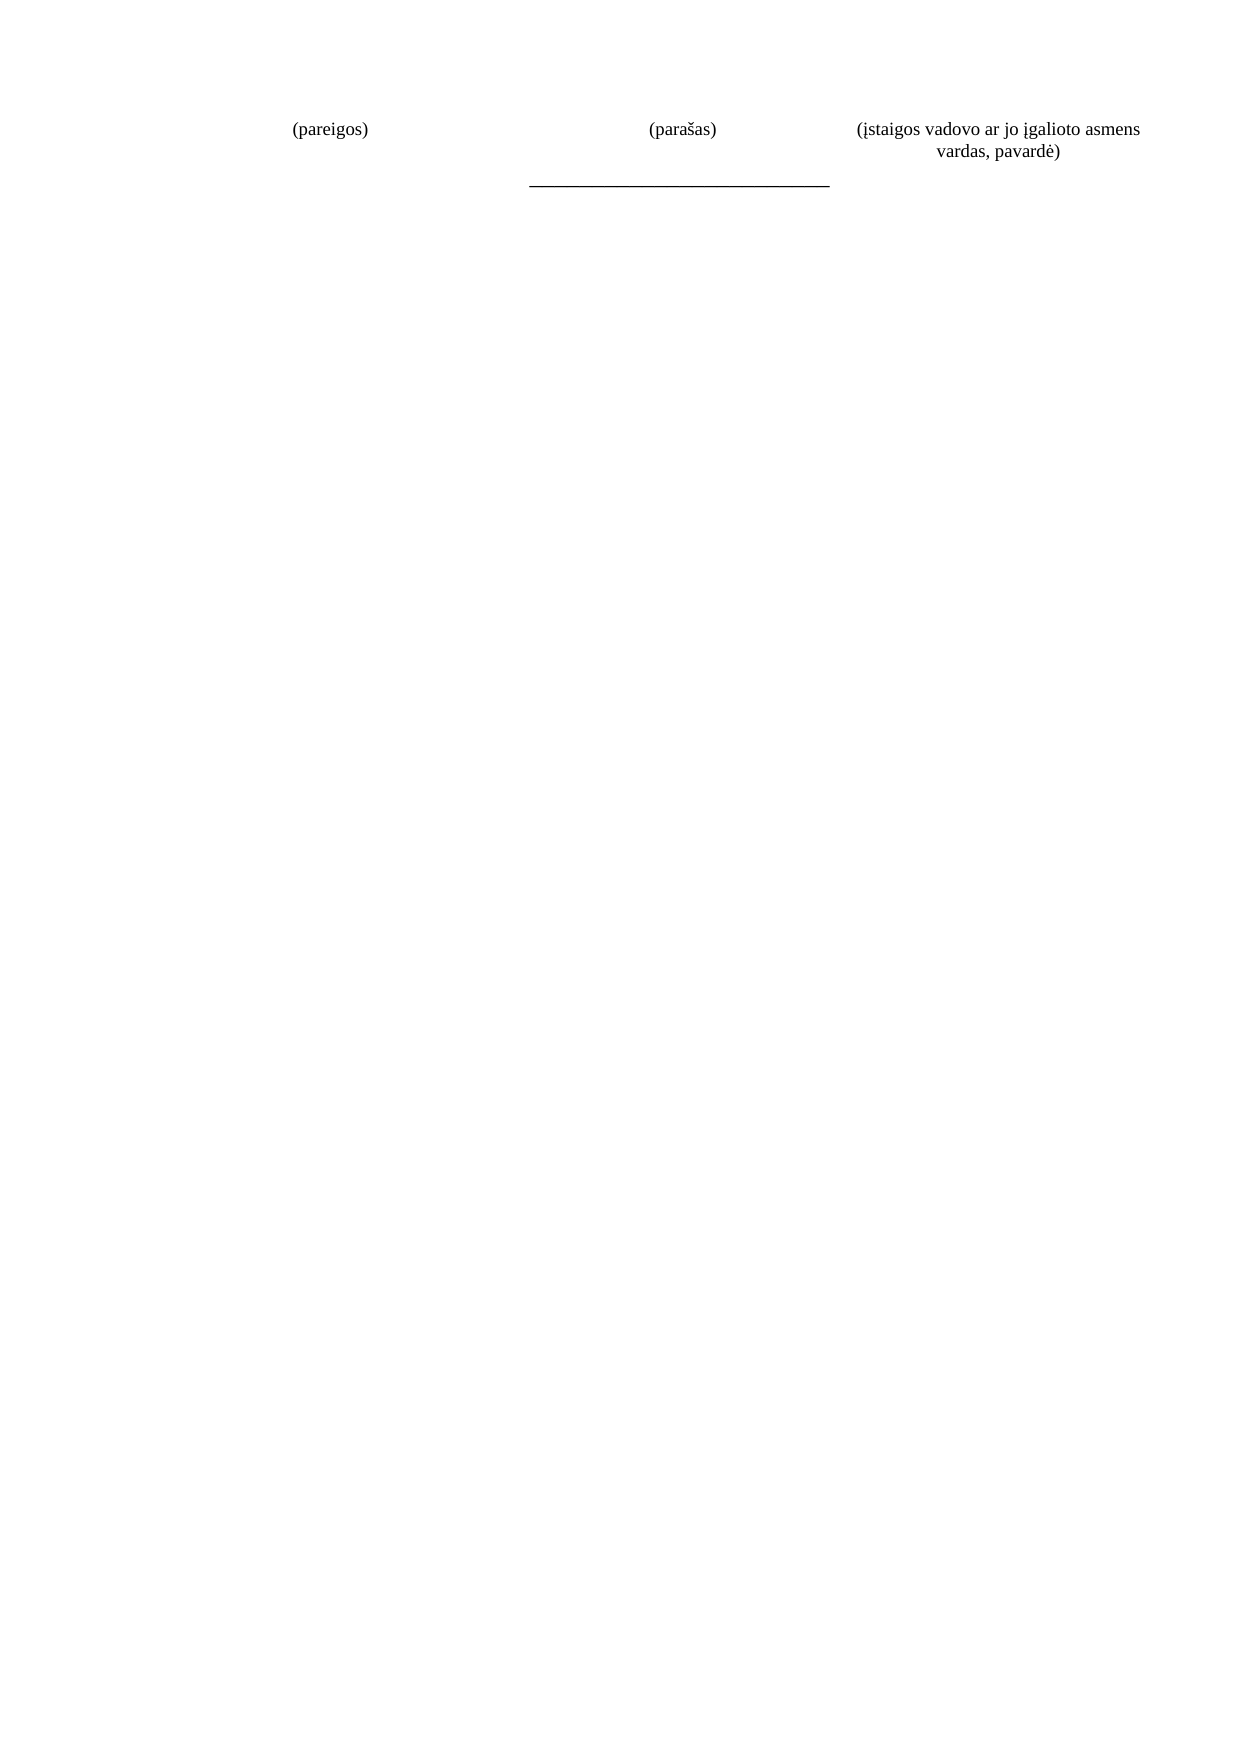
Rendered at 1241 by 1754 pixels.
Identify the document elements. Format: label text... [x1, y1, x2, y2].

text (pareigos) (parašas) (įstaigos vadovo ar jo įgalioto asmens vardas, pavardė) [177, 118, 1181, 161]
text ________________________ [177, 161, 1181, 190]
